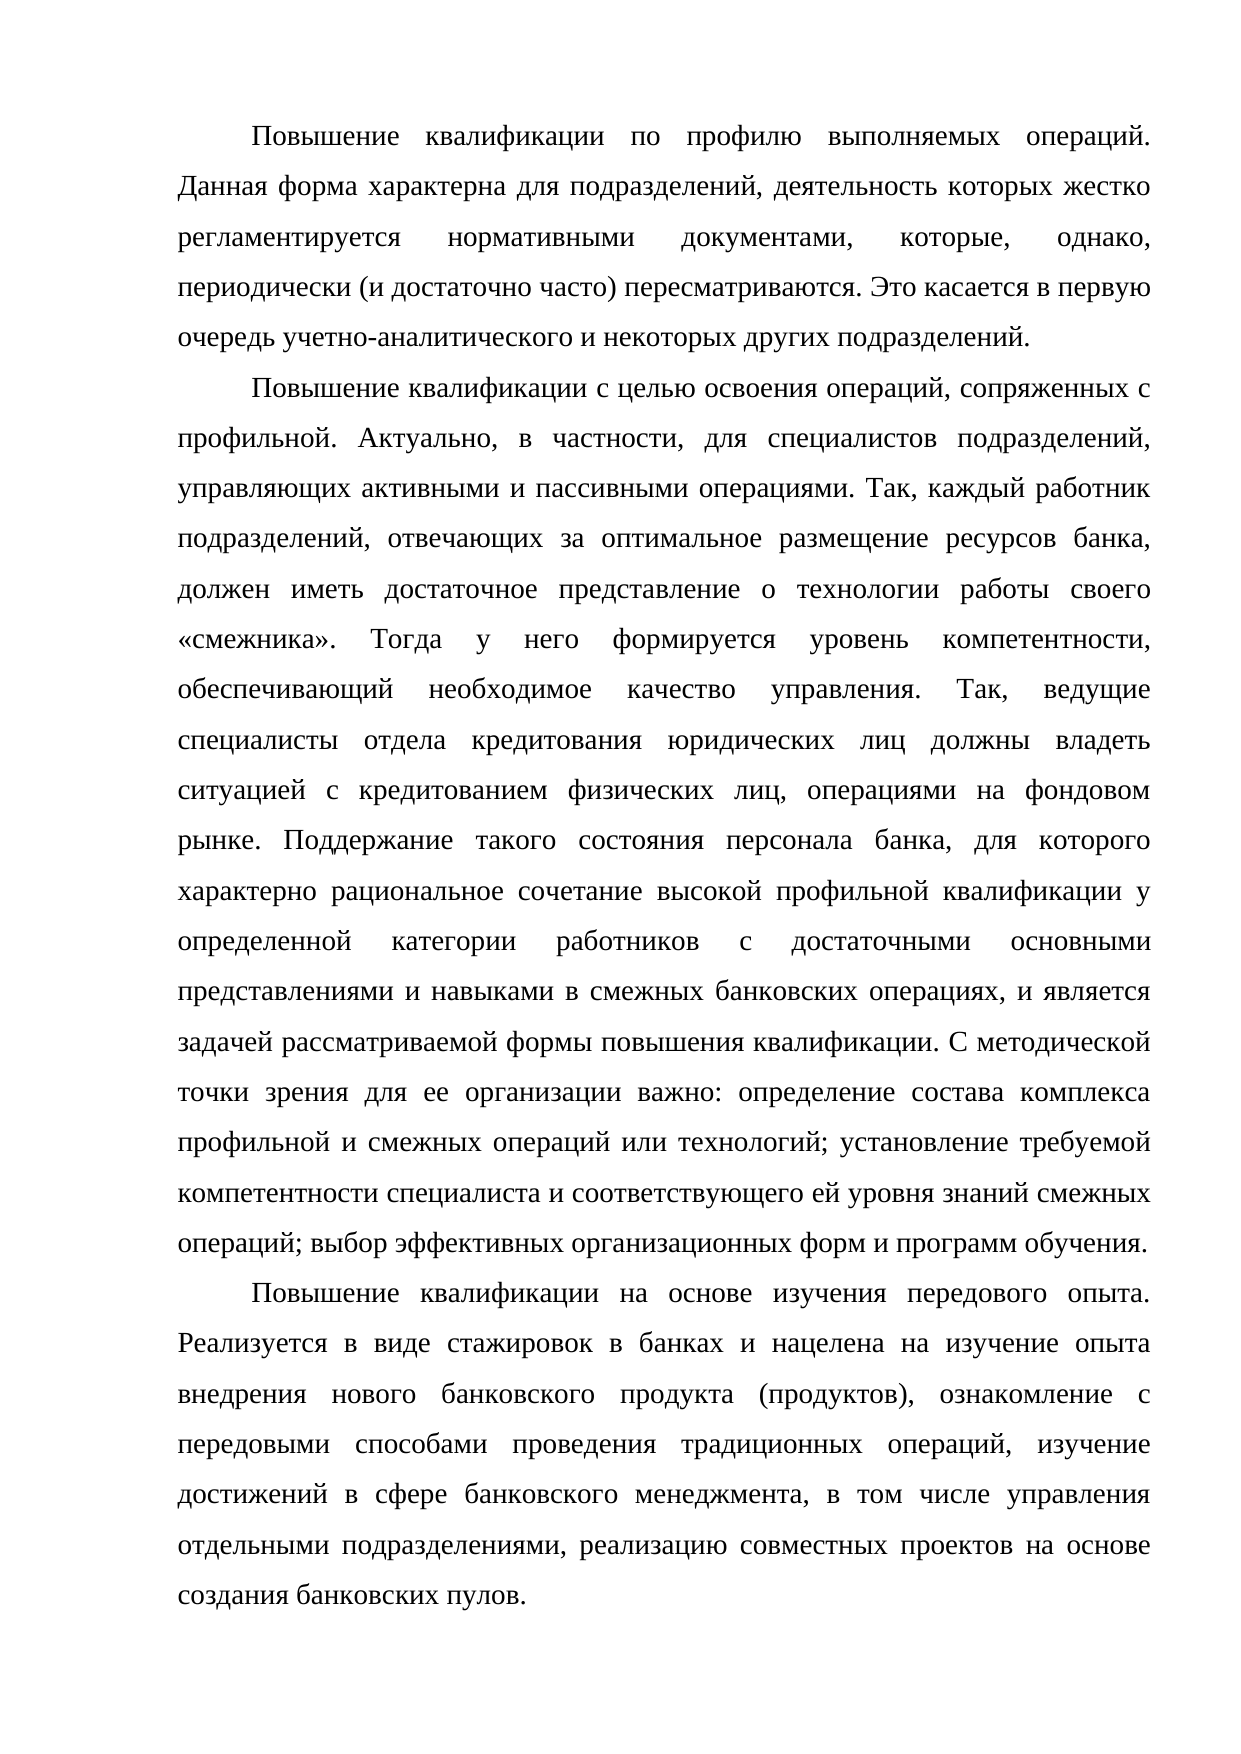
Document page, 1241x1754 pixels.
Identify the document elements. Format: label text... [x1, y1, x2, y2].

text Повышение квалификации на основе изучения передового опыта. Реализуется в виде стажировок в банках и нацелена на изучение опыта внедрения нового банковского продукта (продуктов), ознакомление с передовыми способами проведения традиционных операций, изучение достижений в сфере банковского менеджмента, в том числе управления отдельными подразделениями, реализацию совместных проектов на основе создания банковских пулов. [177, 1275, 1152, 1611]
text Повышение квалификации по профилю выполняемых операций. Данная форма характерна для подразделений, деятельность которых жестко регламентируется нормативными документами, которые, однако, периодически (и достаточно часто) пересматриваются. Это касается в первую очередь учетно-аналитического и некоторых других подразделений. [177, 118, 1152, 353]
text Повышение квалификации с целью освоения операций, сопряженных с профильной. Актуально, в частности, для специалистов подразделений, управляющих активными и пассивными операциями. Так, каждый работник подразделений, отвечающих за оптимальное размещение ресурсов банка, должен иметь достаточное представление о технологии работы своего «смежника». Тогда у него формируется уровень компетентности, обеспечивающий необходимое качество управления. Так, ведущие специалисты отдела кредитования юридических лиц должны владеть ситуацией с кредитованием физических лиц, операциями на фондовом рынке. Поддержание такого состояния персонала банка, для которого характерно рациональное сочетание высокой профильной квалификации у определенной категории работников с достаточными основными представлениями и навыками в смежных банковских операциях, и является задачей рассматриваемой формы повышения квалификации. С методической точки зрения для ее организации важно: определение состава комплекса профильной и смежных операций или технологий; установление требуемой компетентности специалиста и соответствующего ей уровня знаний смежных операций; выбор эффективных организационных форм и программ обучения. [177, 370, 1152, 1258]
